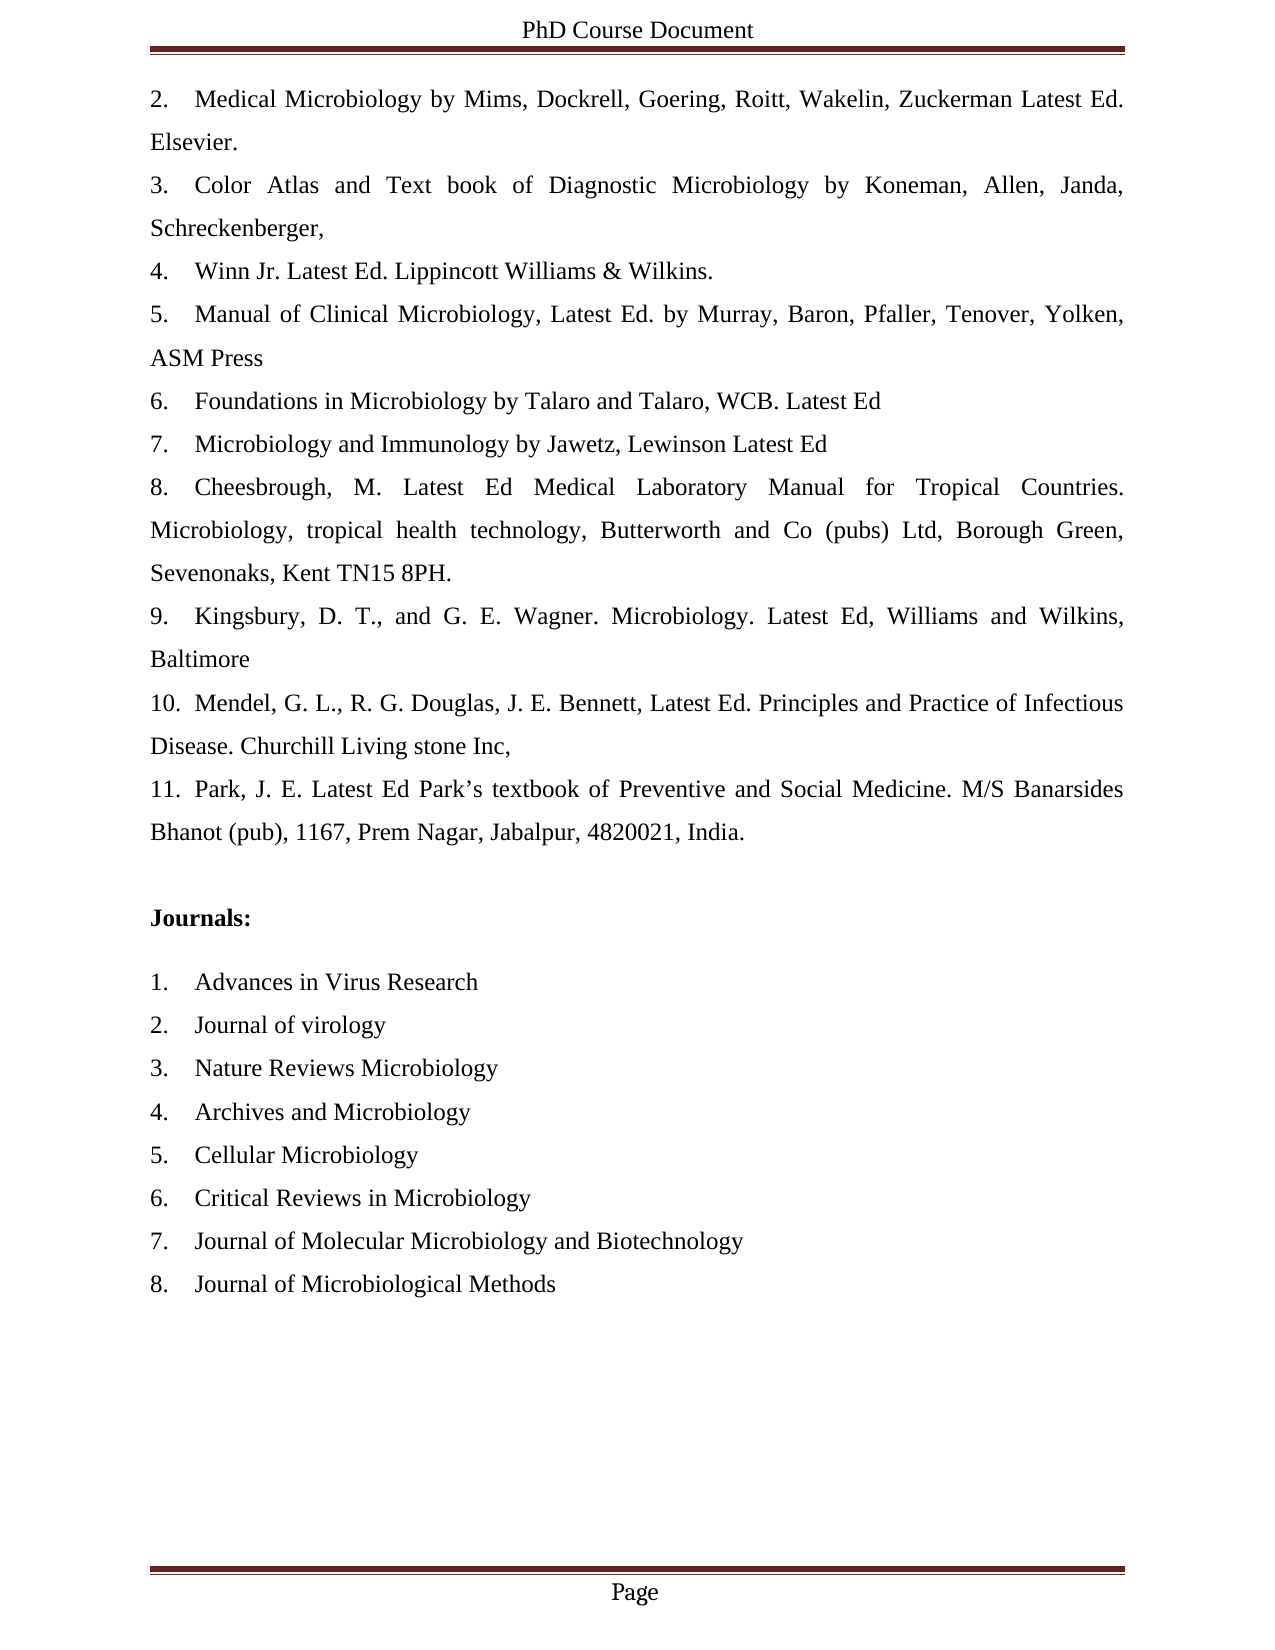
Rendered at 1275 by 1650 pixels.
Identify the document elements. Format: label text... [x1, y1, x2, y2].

list Cheesbrough, M. Latest Ed Medical Laboratory Manual for Tropical Countries. Microbiology, tropical health technology, Butterworth and Co (pubs) Ltd, Borough Green, Sevenonaks, Kent TN15 8PH. [150, 472, 1125, 587]
list Foundations in Microbiology by Talaro and Talaro, WCB. Latest Ed [150, 386, 1125, 414]
list Color Atlas and Text book of Diagnostic Microbiology by Koneman, Allen, Janda, Schreckenberger, [150, 170, 1125, 242]
list Winn Jr. Latest Ed. Lippincott Williams & Wilkins. [150, 256, 1125, 285]
list Advances in Virus Research [150, 967, 1125, 996]
list Park, J. E. Latest Ed Park’s textbook of Preventive and Social Medicine. M/S Banarsides Bhanot (pub), 1167, Prem Nagar, Jabalpur, 4820021, India. [150, 774, 1125, 846]
list Journal of Molecular Microbiology and Biotechnology [150, 1226, 1125, 1255]
list Microbiology and Immunology by Jawetz, Lewinson Latest Ed [150, 429, 1125, 458]
list Archives and Microbiology [150, 1097, 1125, 1125]
list Journal of virology [150, 1010, 1125, 1039]
list Mendel, G. L., R. G. Douglas, J. E. Bennett, Latest Ed. Principles and Practice of Infectious Disease. Churchill Living stone Inc, [150, 688, 1125, 759]
list Medical Microbiology by Mims, Dockrell, Goering, Roitt, Wakelin, Zuckerman Latest Ed. Elsevier. [150, 84, 1125, 156]
text Journals: [150, 903, 1125, 932]
list Journal of Microbiological Methods [150, 1269, 1125, 1298]
list Critical Reviews in Microbiology [150, 1183, 1125, 1212]
list Nature Reviews Microbiology [150, 1053, 1125, 1082]
list Manual of Clinical Microbiology, Latest Ed. by Murray, Baron, Pfaller, Tenover, Yolken, ASM Press [150, 299, 1125, 371]
list Cellular Microbiology [150, 1140, 1125, 1168]
list Kingsbury, D. T., and G. E. Wagner. Microbiology. Latest Ed, Williams and Wilkins, Baltimore [150, 601, 1125, 673]
